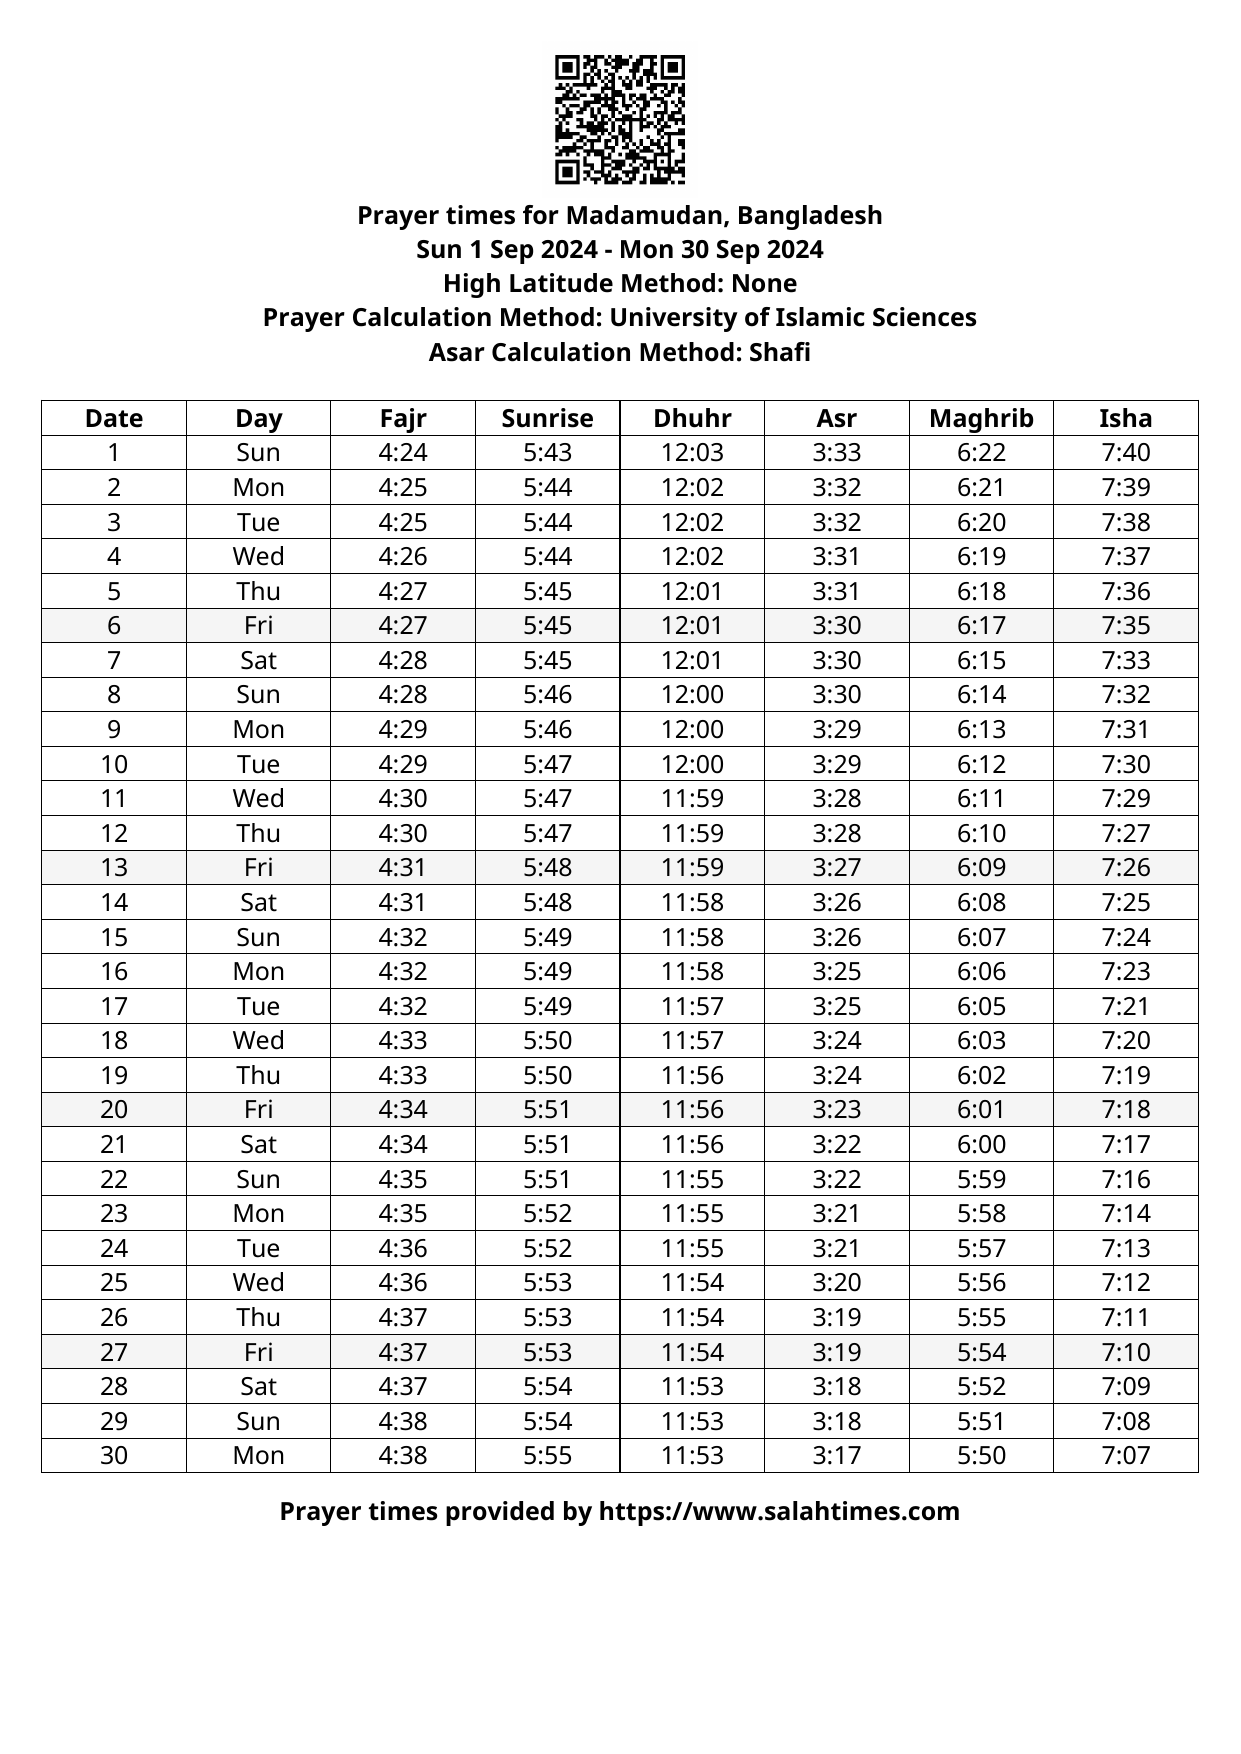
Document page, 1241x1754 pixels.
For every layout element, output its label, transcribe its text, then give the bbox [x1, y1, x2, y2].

table_cell 6:01 [910, 1093, 1053, 1126]
table_cell 6:14 [910, 678, 1053, 711]
table_cell 3:31 [765, 574, 909, 607]
table_cell 7:16 [1054, 1162, 1198, 1195]
table_cell 6:20 [910, 505, 1053, 538]
table_cell 4:37 [331, 1335, 475, 1368]
table_cell 11:53 [621, 1439, 764, 1472]
table_cell 11:56 [621, 1093, 764, 1126]
table_cell 7:12 [1054, 1266, 1198, 1299]
table_cell 4:24 [331, 436, 475, 469]
table_cell 4:29 [331, 712, 475, 746]
table_cell 12:00 [621, 712, 764, 746]
table_cell 7:17 [1054, 1127, 1198, 1161]
table_cell 12:02 [621, 505, 764, 538]
table_cell 6:08 [910, 885, 1053, 919]
table_cell 11:58 [621, 920, 764, 953]
table_cell 6:17 [910, 609, 1053, 642]
table_cell 12:01 [621, 609, 764, 642]
table_cell 12:02 [621, 539, 764, 573]
table_cell 5:49 [476, 920, 619, 953]
table_cell 7:37 [1054, 539, 1198, 573]
table_cell 5:46 [476, 712, 619, 746]
table_cell 5:44 [476, 470, 619, 504]
table_cell 3:31 [765, 539, 909, 573]
table_cell 11:53 [621, 1369, 764, 1403]
table_cell 5:54 [910, 1335, 1053, 1368]
table_cell 5:47 [476, 816, 619, 849]
table_cell 4:29 [331, 747, 475, 780]
table_cell 4:36 [331, 1266, 475, 1299]
table_cell 4:35 [331, 1196, 475, 1230]
table_cell 4:31 [331, 885, 475, 919]
table_header Asr [765, 401, 909, 434]
table_header Sunrise [476, 401, 619, 434]
table_cell 5:51 [476, 1162, 619, 1195]
table_cell 7:09 [1054, 1369, 1198, 1403]
table_cell 22 [42, 1162, 186, 1195]
table_cell 6:19 [910, 539, 1053, 573]
table_cell Fri [187, 609, 330, 642]
table_cell 7:21 [1054, 989, 1198, 1022]
table_cell 4:32 [331, 954, 475, 988]
table_cell 11:55 [621, 1231, 764, 1264]
table_cell 3:33 [765, 436, 909, 469]
table_cell 4:35 [331, 1162, 475, 1195]
text Sun 1 Sep 2024 - Mon 30 Sep 2024 [42, 232, 1198, 266]
table_cell 4:36 [331, 1231, 475, 1264]
table_cell 21 [42, 1127, 186, 1161]
table_cell 7:23 [1054, 954, 1198, 988]
table_cell 3:28 [765, 816, 909, 849]
table_cell 3:32 [765, 505, 909, 538]
table_cell 5:51 [476, 1127, 619, 1161]
table_cell 12:02 [621, 470, 764, 504]
table_cell 16 [42, 954, 186, 988]
table_cell 7:29 [1054, 781, 1198, 815]
table_cell 5:53 [476, 1266, 619, 1299]
table_cell 5:54 [476, 1369, 619, 1403]
table_cell 3:21 [765, 1231, 909, 1264]
table_cell 11:54 [621, 1300, 764, 1334]
table_cell 26 [42, 1300, 186, 1334]
table_cell 4:28 [331, 643, 475, 677]
table_header Isha [1054, 401, 1198, 434]
table_cell 3:25 [765, 989, 909, 1022]
table_cell 27 [42, 1335, 186, 1368]
table_cell 4:27 [331, 609, 475, 642]
table_cell 9 [42, 712, 186, 746]
table_cell 6:09 [910, 851, 1053, 884]
table_cell 3:24 [765, 1024, 909, 1057]
table_cell 4:38 [331, 1404, 475, 1437]
table_cell 3:32 [765, 470, 909, 504]
table_cell 7:32 [1054, 678, 1198, 711]
table_cell 4:25 [331, 505, 475, 538]
table_cell 7:07 [1054, 1439, 1198, 1472]
table_cell Tue [187, 747, 330, 780]
table_cell 7:18 [1054, 1093, 1198, 1126]
table_cell 4:37 [331, 1300, 475, 1334]
table_cell 4:32 [331, 920, 475, 953]
table_cell 3:18 [765, 1369, 909, 1403]
table_cell 6:02 [910, 1058, 1053, 1092]
table_cell 10 [42, 747, 186, 780]
table_header Dhuhr [621, 401, 764, 434]
table_cell 4:31 [331, 851, 475, 884]
table_cell Sun [187, 1162, 330, 1195]
table_cell Tue [187, 505, 330, 538]
table_cell 5:52 [910, 1369, 1053, 1403]
table_cell 7:13 [1054, 1231, 1198, 1264]
table_cell Fri [187, 851, 330, 884]
table_cell 4:27 [331, 574, 475, 607]
table_cell Sat [187, 643, 330, 677]
table_cell 7:08 [1054, 1404, 1198, 1437]
table_cell 5:48 [476, 851, 619, 884]
table_cell 5:53 [476, 1300, 619, 1334]
table_cell Wed [187, 1266, 330, 1299]
table_cell 3:18 [765, 1404, 909, 1437]
table_cell Thu [187, 1300, 330, 1334]
table_cell 12:01 [621, 574, 764, 607]
table_cell 5:44 [476, 505, 619, 538]
table_header Date [42, 401, 186, 434]
table_cell 7:25 [1054, 885, 1198, 919]
table_cell 6:21 [910, 470, 1053, 504]
table_cell 6:18 [910, 574, 1053, 607]
table_cell 5:55 [476, 1439, 619, 1472]
table_cell 6 [42, 609, 186, 642]
table_cell 4:38 [331, 1439, 475, 1472]
table_cell 6:13 [910, 712, 1053, 746]
table_cell 11 [42, 781, 186, 815]
table_cell 6:05 [910, 989, 1053, 1022]
table_cell 7:26 [1054, 851, 1198, 884]
table_cell 7:20 [1054, 1024, 1198, 1057]
table_cell 5:49 [476, 989, 619, 1022]
table_cell Mon [187, 470, 330, 504]
table_cell 11:59 [621, 816, 764, 849]
table_cell 3:29 [765, 712, 909, 746]
table_cell 5:45 [476, 574, 619, 607]
table_cell 5:43 [476, 436, 619, 469]
table_cell 12:01 [621, 643, 764, 677]
table_cell 1 [42, 436, 186, 469]
table_cell 6:10 [910, 816, 1053, 849]
table_cell 5:57 [910, 1231, 1053, 1264]
table_cell 6:07 [910, 920, 1053, 953]
table_cell Sun [187, 436, 330, 469]
table_cell 5:50 [476, 1024, 619, 1057]
table_cell 4:28 [331, 678, 475, 711]
text Prayer times for Madamudan, Bangladesh [42, 198, 1198, 232]
table_cell 17 [42, 989, 186, 1022]
table_cell 7:10 [1054, 1335, 1198, 1368]
table_cell 4:34 [331, 1127, 475, 1161]
table_cell 3:27 [765, 851, 909, 884]
table_cell Mon [187, 954, 330, 988]
table_cell 5:47 [476, 781, 619, 815]
table_cell Mon [187, 712, 330, 746]
table_cell Sun [187, 920, 330, 953]
table_cell 3:26 [765, 920, 909, 953]
table_cell Mon [187, 1439, 330, 1472]
table_cell 5:58 [910, 1196, 1053, 1230]
table_cell Wed [187, 539, 330, 573]
table_cell 3:26 [765, 885, 909, 919]
table_cell Thu [187, 816, 330, 849]
table_cell 7:33 [1054, 643, 1198, 677]
table_cell 15 [42, 920, 186, 953]
table_cell 11:56 [621, 1127, 764, 1161]
table_cell 5:51 [476, 1093, 619, 1126]
table_cell 4:30 [331, 816, 475, 849]
text Asar Calculation Method: Shafi [42, 334, 1198, 368]
table_cell 3:28 [765, 781, 909, 815]
table_cell 24 [42, 1231, 186, 1264]
table_cell 6:22 [910, 436, 1053, 469]
table_cell 5:47 [476, 747, 619, 780]
table_cell 11:59 [621, 781, 764, 815]
table_cell 12:00 [621, 747, 764, 780]
table_cell 3 [42, 505, 186, 538]
table_cell 5:48 [476, 885, 619, 919]
table_cell 11:57 [621, 989, 764, 1022]
table_cell 13 [42, 851, 186, 884]
text Prayer times provided by https://www.salahtimes.com [42, 1494, 1198, 1528]
table_cell 4:26 [331, 539, 475, 573]
table_cell 3:30 [765, 643, 909, 677]
table_cell 12:00 [621, 678, 764, 711]
table_cell 5:52 [476, 1196, 619, 1230]
table_cell 5:59 [910, 1162, 1053, 1195]
table_cell 11:59 [621, 851, 764, 884]
table_cell 3:21 [765, 1196, 909, 1230]
table_cell Wed [187, 781, 330, 815]
table_cell 3:22 [765, 1127, 909, 1161]
table_cell Fri [187, 1093, 330, 1126]
table_cell 25 [42, 1266, 186, 1299]
table_cell 12 [42, 816, 186, 849]
table_cell 11:54 [621, 1266, 764, 1299]
table_cell Tue [187, 989, 330, 1022]
table_cell 3:20 [765, 1266, 909, 1299]
table_cell 5 [42, 574, 186, 607]
table_cell 5:50 [476, 1058, 619, 1092]
picture [542, 41, 699, 198]
table_cell Sun [187, 1404, 330, 1437]
table_cell 29 [42, 1404, 186, 1437]
table_cell 3:17 [765, 1439, 909, 1472]
table_cell 3:25 [765, 954, 909, 988]
table_cell 6:03 [910, 1024, 1053, 1057]
table_cell 7:24 [1054, 920, 1198, 953]
table_cell 19 [42, 1058, 186, 1092]
table_cell 5:44 [476, 539, 619, 573]
table_cell 4:32 [331, 989, 475, 1022]
table_cell 4:37 [331, 1369, 475, 1403]
table_cell 5:46 [476, 678, 619, 711]
table_cell 4:33 [331, 1024, 475, 1057]
table_cell 5:51 [910, 1404, 1053, 1437]
table_cell Wed [187, 1024, 330, 1057]
table_cell Thu [187, 574, 330, 607]
table_cell 11:56 [621, 1058, 764, 1092]
table_cell Sat [187, 1369, 330, 1403]
table_cell 6:06 [910, 954, 1053, 988]
table_cell 5:55 [910, 1300, 1053, 1334]
table_cell 28 [42, 1369, 186, 1403]
table_header Maghrib [910, 401, 1053, 434]
table_cell 20 [42, 1093, 186, 1126]
table_cell 30 [42, 1439, 186, 1472]
table_cell 11:55 [621, 1162, 764, 1195]
table_cell Fri [187, 1335, 330, 1368]
table_cell 11:55 [621, 1196, 764, 1230]
table_cell 7:30 [1054, 747, 1198, 780]
table_header Day [187, 401, 330, 434]
table_cell 5:50 [910, 1439, 1053, 1472]
table_cell 6:15 [910, 643, 1053, 677]
table_cell 11:53 [621, 1404, 764, 1437]
table_cell 18 [42, 1024, 186, 1057]
table_cell 5:49 [476, 954, 619, 988]
table_cell 7:11 [1054, 1300, 1198, 1334]
table_cell 7:36 [1054, 574, 1198, 607]
table_cell 4:30 [331, 781, 475, 815]
table_cell 23 [42, 1196, 186, 1230]
table_cell 3:29 [765, 747, 909, 780]
table_cell 5:45 [476, 643, 619, 677]
table_cell Sat [187, 1127, 330, 1161]
table_cell Tue [187, 1231, 330, 1264]
table_cell 7 [42, 643, 186, 677]
table_cell 7:35 [1054, 609, 1198, 642]
table_cell 3:19 [765, 1300, 909, 1334]
table_cell Sat [187, 885, 330, 919]
table_cell 7:40 [1054, 436, 1198, 469]
table_cell 8 [42, 678, 186, 711]
table_cell 7:14 [1054, 1196, 1198, 1230]
table_header Fajr [331, 401, 475, 434]
text Prayer Calculation Method: University of Islamic Sciences [42, 300, 1198, 334]
table_cell 11:54 [621, 1335, 764, 1368]
table_cell 14 [42, 885, 186, 919]
table_cell 3:19 [765, 1335, 909, 1368]
table_cell 3:22 [765, 1162, 909, 1195]
table_cell Sun [187, 678, 330, 711]
table_cell 2 [42, 470, 186, 504]
table_cell 5:53 [476, 1335, 619, 1368]
table_cell 4 [42, 539, 186, 573]
table_cell 6:00 [910, 1127, 1053, 1161]
table_cell 5:54 [476, 1404, 619, 1437]
table_cell 6:12 [910, 747, 1053, 780]
table_cell 7:19 [1054, 1058, 1198, 1092]
table_cell 3:30 [765, 678, 909, 711]
table_cell 5:45 [476, 609, 619, 642]
table_cell 3:23 [765, 1093, 909, 1126]
table_cell Thu [187, 1058, 330, 1092]
table_cell 7:31 [1054, 712, 1198, 746]
table_cell 11:58 [621, 954, 764, 988]
table_cell 7:38 [1054, 505, 1198, 538]
table_cell 12:03 [621, 436, 764, 469]
table_cell 5:52 [476, 1231, 619, 1264]
table_cell 4:34 [331, 1093, 475, 1126]
table_cell 4:33 [331, 1058, 475, 1092]
table_cell 11:58 [621, 885, 764, 919]
table_cell 6:11 [910, 781, 1053, 815]
table_cell 3:24 [765, 1058, 909, 1092]
table_cell Mon [187, 1196, 330, 1230]
table_cell 5:56 [910, 1266, 1053, 1299]
table_cell 7:27 [1054, 816, 1198, 849]
table_cell 3:30 [765, 609, 909, 642]
text High Latitude Method: None [42, 266, 1198, 300]
table_cell 11:57 [621, 1024, 764, 1057]
table_cell 7:39 [1054, 470, 1198, 504]
table_cell 4:25 [331, 470, 475, 504]
